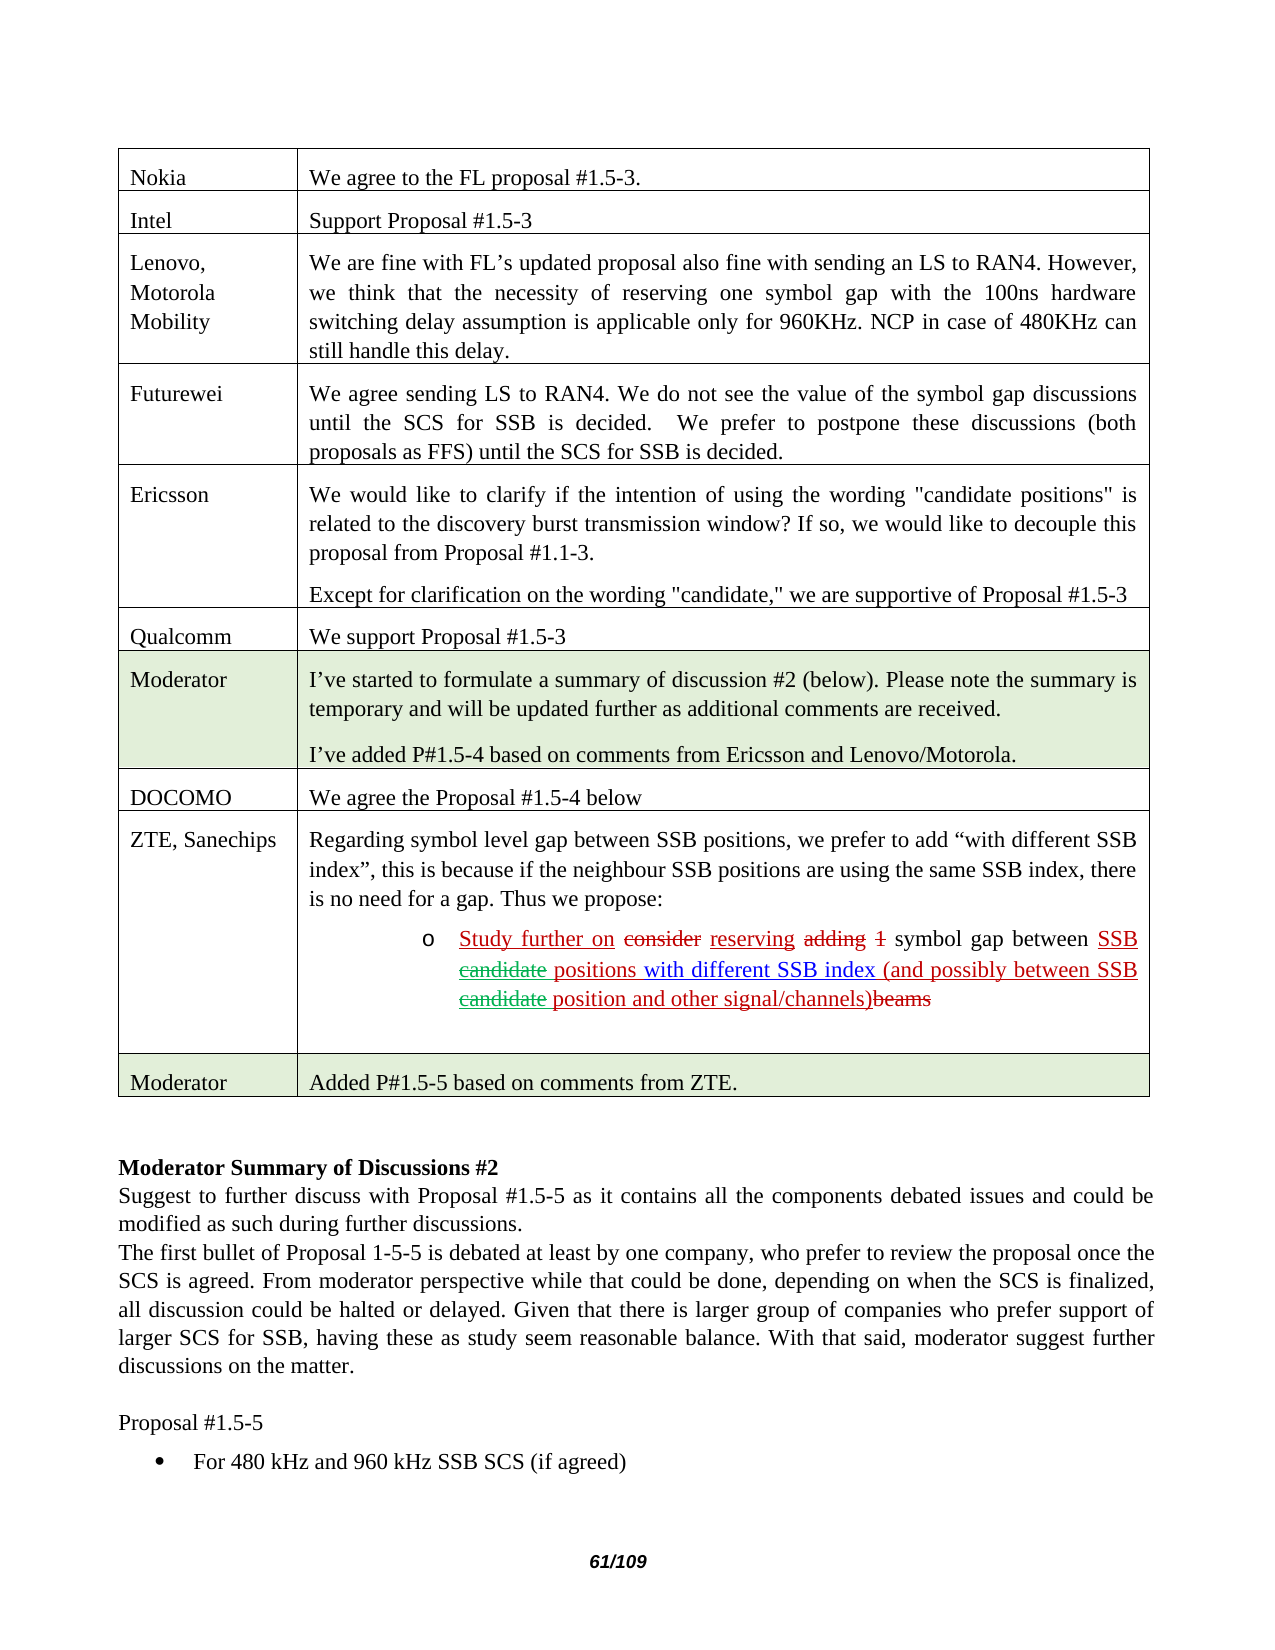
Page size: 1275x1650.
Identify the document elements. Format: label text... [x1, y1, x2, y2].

text Moderator Summary of Discussions #2 [118, 1153, 1157, 1180]
table_cell We would like to clarify if the intention of using the wording "candidate positions" is related to the discovery burst transmission window? If so, we would like to decouple this proposal from Proposal #1.1-3. Except for clarification on the wording "candidate," we are supportive of Proposal #1.5-3 [298, 465, 1149, 607]
list For 480 kHz and 960 kHz SSB SCS (if agreed) [156, 1448, 1157, 1475]
table_cell I’ve started to formulate a summary of discussion #2 (below). Please note the summary is temporary and will be updated further as additional comments are received. I’ve added P#1.5-4 based on comments from Ericsson and Lenovo/Motorola. [298, 651, 1149, 767]
table_cell Qualcomm [119, 608, 297, 650]
table_cell Futurewei [119, 364, 297, 464]
table_cell We agree sending LS to RAN4. We do not see the value of the symbol gap discussions until the SCS for SSB is decided. We prefer to postpone these discussions (both proposals as FFS) until the SCS for SSB is decided. [298, 364, 1149, 464]
table_cell Moderator [119, 1054, 297, 1096]
table_cell Lenovo, Motorola Mobility [119, 234, 297, 363]
table_cell We agree the Proposal #1.5-4 below [298, 769, 1149, 810]
table_cell Nokia [119, 149, 297, 190]
table_cell We are fine with FL’s updated proposal also fine with sending an LS to RAN4. However, we think that the necessity of reserving one symbol gap with the 100ns hardware switching delay assumption is applicable only for 960KHz. NCP in case of 480KHz can still handle this delay. [298, 234, 1149, 363]
table_cell Intel [119, 191, 297, 233]
table_cell ZTE, Sanechips [119, 811, 297, 1053]
table_cell DOCOMO [119, 769, 297, 810]
table_cell Support Proposal #1.5-3 [298, 191, 1149, 233]
table_cell We support Proposal #1.5-3 [298, 608, 1149, 650]
text The first bullet of Proposal 1-5-5 is debated at least by one company, who prefer to review the proposal once the SCS is agreed. From moderator perspective while that could be done, depending on when the SCS is finalized, all discussion could be halted or delayed. Given that there is larger group of companies who prefer support of larger SCS for SSB, having these as study seem reasonable balance. With that said, moderator suggest further discussions on the matter. [118, 1239, 1157, 1379]
table_cell Added P#1.5-5 based on comments from ZTE. [298, 1054, 1149, 1096]
text Suggest to further discuss with Proposal #1.5-5 as it contains all the components debated issues and could be modified as such during further discussions. [118, 1182, 1157, 1237]
table_cell Ericsson [119, 465, 297, 607]
table_cell We agree to the FL proposal #1.5-3. [298, 149, 1149, 190]
subtitle Proposal #1.5-5 [118, 1409, 1157, 1436]
table_cell Moderator [119, 651, 297, 767]
table_cell Regarding symbol level gap between SSB positions, we prefer to add “with different SSB index”, this is because if the neighbour SSB positions are using the same SSB index, there is no need for a gap. Thus we propose: Study further on consider reserving adding 1 symbol gap between SSB candidate positions with different SSB index (and possibly between SSB candidate position and other signal/channels)beams [298, 811, 1149, 1053]
